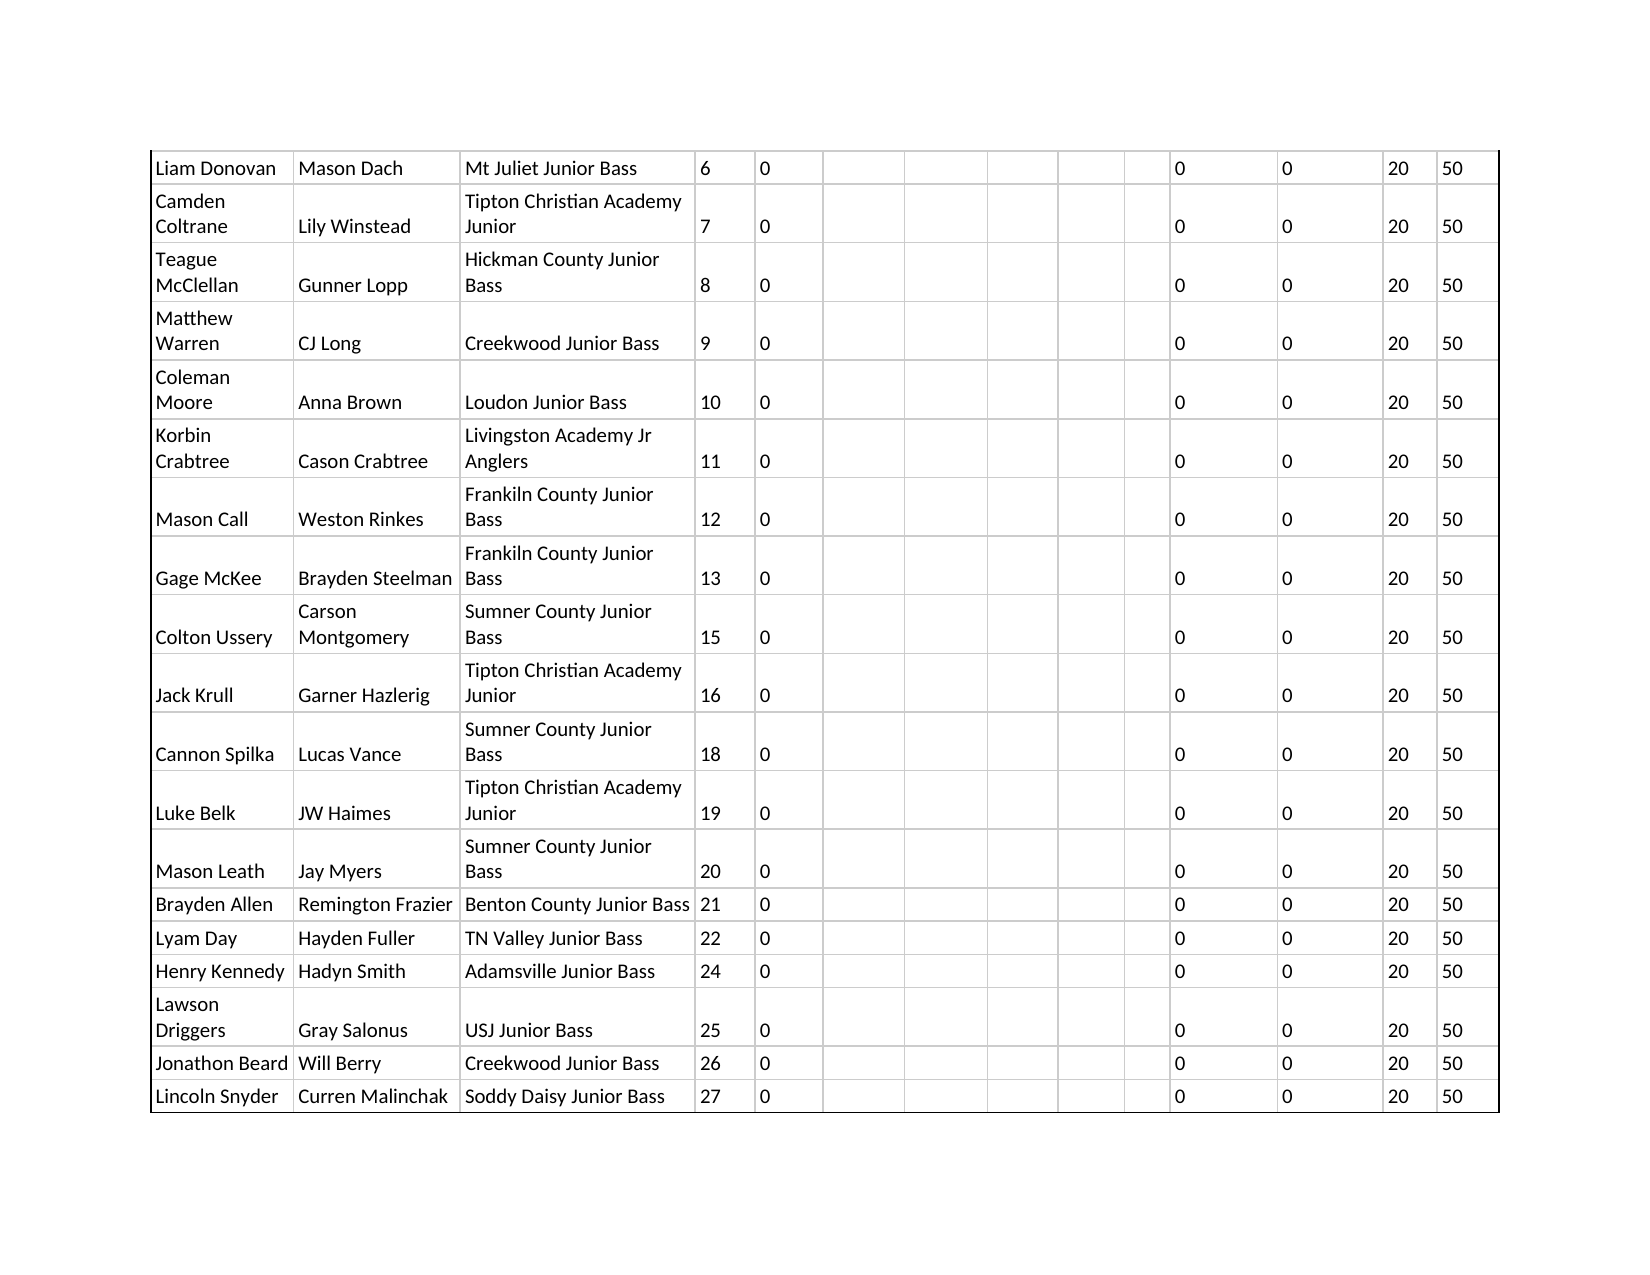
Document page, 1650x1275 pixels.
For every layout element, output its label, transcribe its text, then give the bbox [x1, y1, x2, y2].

table_cell Will Berry [294, 1047, 459, 1078]
table_cell [824, 152, 904, 183]
table_cell 0 [1278, 595, 1382, 652]
table_cell [1059, 302, 1124, 359]
table_cell Jack Krull [152, 654, 293, 711]
table_cell 8 [696, 243, 754, 301]
table_cell [905, 478, 987, 535]
table_cell Tipton Christian Academy Junior [461, 654, 694, 711]
table_cell 0 [756, 771, 822, 828]
table_cell 0 [756, 955, 822, 987]
table_cell 0 [756, 537, 822, 594]
table_cell 0 [1171, 988, 1277, 1045]
table_cell 50 [1438, 302, 1498, 359]
table_cell [824, 243, 904, 301]
table_cell [1059, 889, 1124, 920]
table_cell 0 [756, 478, 822, 535]
table_cell Anna Brown [294, 361, 459, 418]
table_cell 0 [756, 654, 822, 711]
table_cell 0 [1278, 243, 1382, 301]
table_cell 0 [1278, 537, 1382, 594]
table_cell 50 [1438, 478, 1498, 535]
table_cell [1059, 361, 1124, 418]
table_cell Brayden Steelman [294, 537, 459, 594]
table_cell Tipton Christian Academy Junior [461, 771, 694, 828]
table_cell 0 [1278, 185, 1382, 242]
table_cell [905, 420, 987, 476]
table_cell Curren Malinchak [294, 1080, 459, 1112]
table_cell 20 [1384, 1047, 1436, 1078]
table_cell [1125, 830, 1169, 887]
table_cell [824, 922, 904, 953]
table_cell Mason Call [152, 478, 293, 535]
table_cell 0 [1278, 302, 1382, 359]
table_cell 50 [1438, 955, 1498, 987]
table_cell 20 [1384, 185, 1436, 242]
table_cell 0 [1171, 420, 1277, 476]
table_cell 20 [1384, 1080, 1436, 1112]
table_cell [1059, 595, 1124, 652]
table_cell 27 [696, 1080, 754, 1112]
table_cell 0 [1171, 302, 1277, 359]
table_cell [1059, 185, 1124, 242]
table_cell [1125, 185, 1169, 242]
table_cell 20 [1384, 420, 1436, 476]
table_cell Adamsville Junior Bass [461, 955, 694, 987]
table_cell 0 [1278, 1080, 1382, 1112]
table_cell Livingston Academy Jr Anglers [461, 420, 694, 476]
table_cell [1125, 595, 1169, 652]
table_cell [988, 1047, 1057, 1078]
table_cell [988, 988, 1057, 1045]
table_cell Cannon Spilka [152, 713, 293, 770]
table_cell 0 [1278, 420, 1382, 476]
table_cell [1059, 537, 1124, 594]
table_cell [1059, 478, 1124, 535]
table_cell 50 [1438, 185, 1498, 242]
table_cell 24 [696, 955, 754, 987]
table_cell [988, 830, 1057, 887]
table_cell 0 [756, 922, 822, 953]
table_cell Lincoln Snyder [152, 1080, 293, 1112]
table_cell [905, 654, 987, 711]
table_cell [1125, 1080, 1169, 1112]
table_cell [905, 595, 987, 652]
table_cell 20 [1384, 302, 1436, 359]
table_cell Hadyn Smith [294, 955, 459, 987]
table_cell 0 [1171, 1080, 1277, 1112]
table_cell Garner Hazlerig [294, 654, 459, 711]
table_cell [1125, 713, 1169, 770]
table_cell [1059, 922, 1124, 953]
table_cell [988, 955, 1057, 987]
table_cell [905, 152, 987, 183]
table_cell [1059, 771, 1124, 828]
table_cell 13 [696, 537, 754, 594]
table_cell [824, 830, 904, 887]
table_cell Mt Juliet Junior Bass [461, 152, 694, 183]
table_cell Tipton Christian Academy Junior [461, 185, 694, 242]
table_cell Teague McClellan [152, 243, 293, 301]
table_cell 0 [1171, 713, 1277, 770]
table_cell CJ Long [294, 302, 459, 359]
table_cell 0 [756, 420, 822, 476]
table_cell Matthew Warren [152, 302, 293, 359]
table_cell [905, 1080, 987, 1112]
table_cell [1125, 771, 1169, 828]
table_cell 0 [756, 361, 822, 418]
table_cell Hayden Fuller [294, 922, 459, 953]
table_cell 20 [1384, 595, 1436, 652]
table_cell [1059, 243, 1124, 301]
table_cell 0 [1171, 654, 1277, 711]
table_cell 19 [696, 771, 754, 828]
table_cell [905, 713, 987, 770]
table_cell Mason Leath [152, 830, 293, 887]
table_cell 20 [696, 830, 754, 887]
table_cell [988, 654, 1057, 711]
table_cell [988, 713, 1057, 770]
table_cell 0 [1171, 537, 1277, 594]
table_cell 15 [696, 595, 754, 652]
table_cell 50 [1438, 654, 1498, 711]
table_cell [1125, 922, 1169, 953]
table_cell Sumner County Junior Bass [461, 595, 694, 652]
table_cell Gunner Lopp [294, 243, 459, 301]
table_cell [1059, 152, 1124, 183]
table_cell [905, 889, 987, 920]
table_cell 0 [1171, 1047, 1277, 1078]
table_cell Hickman County Junior Bass [461, 243, 694, 301]
table_cell [1125, 988, 1169, 1045]
table_cell [988, 243, 1057, 301]
table_cell [988, 922, 1057, 953]
table_cell 50 [1438, 1080, 1498, 1112]
table_cell Jonathon Beard [152, 1047, 293, 1078]
table_cell [824, 595, 904, 652]
table_cell 0 [1171, 889, 1277, 920]
table_cell 50 [1438, 771, 1498, 828]
table_cell [824, 185, 904, 242]
table_cell [1059, 1047, 1124, 1078]
table_cell 50 [1438, 595, 1498, 652]
table_cell 0 [1171, 922, 1277, 953]
table_cell 11 [696, 420, 754, 476]
table_cell 50 [1438, 1047, 1498, 1078]
table_cell [905, 1047, 987, 1078]
table_cell 0 [756, 595, 822, 652]
table_cell [1125, 478, 1169, 535]
table_cell [1125, 889, 1169, 920]
table_cell [905, 955, 987, 987]
table_cell 26 [696, 1047, 754, 1078]
table_cell 20 [1384, 830, 1436, 887]
table_cell [1059, 955, 1124, 987]
table_cell Benton County Junior Bass [461, 889, 694, 920]
table_cell 0 [1278, 1047, 1382, 1078]
table_cell 0 [1278, 922, 1382, 953]
table_cell 50 [1438, 713, 1498, 770]
table_cell [988, 595, 1057, 652]
table_cell [1059, 713, 1124, 770]
table_cell [1059, 654, 1124, 711]
table_cell 20 [1384, 243, 1436, 301]
table_cell Cason Crabtree [294, 420, 459, 476]
table_cell [905, 922, 987, 953]
table_cell Henry Kennedy [152, 955, 293, 987]
table_cell [1125, 654, 1169, 711]
table_cell Lawson Driggers [152, 988, 293, 1045]
table_cell 20 [1384, 889, 1436, 920]
table_cell [824, 361, 904, 418]
table_cell Colton Ussery [152, 595, 293, 652]
table_cell 20 [1384, 152, 1436, 183]
table_cell Sumner County Junior Bass [461, 830, 694, 887]
table_cell [905, 302, 987, 359]
table_cell [824, 537, 904, 594]
table_cell 25 [696, 988, 754, 1045]
table_cell 0 [1278, 152, 1382, 183]
table_cell [1125, 243, 1169, 301]
table_cell Liam Donovan [152, 152, 293, 183]
table_cell [988, 302, 1057, 359]
table_cell 10 [696, 361, 754, 418]
table_cell 50 [1438, 922, 1498, 953]
table_cell 50 [1438, 361, 1498, 418]
table_cell Mason Dach [294, 152, 459, 183]
table_cell Luke Belk [152, 771, 293, 828]
table_cell [824, 771, 904, 828]
table_cell [988, 1080, 1057, 1112]
table_cell Frankiln County Junior Bass [461, 537, 694, 594]
table_cell Lyam Day [152, 922, 293, 953]
table_cell 0 [1278, 361, 1382, 418]
table_cell 0 [1171, 595, 1277, 652]
table_cell [905, 537, 987, 594]
table_cell 0 [1278, 713, 1382, 770]
table_cell [988, 152, 1057, 183]
table_cell 20 [1384, 654, 1436, 711]
table_cell 0 [756, 302, 822, 359]
table_cell [1059, 420, 1124, 476]
table_cell 0 [1171, 830, 1277, 887]
table_cell TN Valley Junior Bass [461, 922, 694, 953]
table_cell [824, 988, 904, 1045]
table_cell 0 [756, 988, 822, 1045]
table_cell 20 [1384, 988, 1436, 1045]
table_cell 0 [1171, 478, 1277, 535]
table_cell 0 [1278, 830, 1382, 887]
table_cell [905, 830, 987, 887]
table_cell 0 [1278, 988, 1382, 1045]
table_cell 16 [696, 654, 754, 711]
table_cell 0 [756, 185, 822, 242]
table_cell 20 [1384, 713, 1436, 770]
table_cell [988, 889, 1057, 920]
table_cell 0 [756, 152, 822, 183]
table_cell Creekwood Junior Bass [461, 302, 694, 359]
table_cell 0 [1278, 889, 1382, 920]
table_cell [905, 771, 987, 828]
table_cell JW Haimes [294, 771, 459, 828]
table_cell Frankiln County Junior Bass [461, 478, 694, 535]
table_cell Loudon Junior Bass [461, 361, 694, 418]
table_cell [1125, 1047, 1169, 1078]
table_cell 50 [1438, 889, 1498, 920]
table_cell [988, 478, 1057, 535]
table_cell 0 [1171, 243, 1277, 301]
table_cell 20 [1384, 955, 1436, 987]
table_cell [824, 1080, 904, 1112]
table_cell [1125, 537, 1169, 594]
table_cell [1059, 830, 1124, 887]
table_cell [988, 537, 1057, 594]
table_cell 0 [1171, 185, 1277, 242]
table_cell 0 [1278, 654, 1382, 711]
table_cell [824, 1047, 904, 1078]
table_cell [1125, 152, 1169, 183]
table_cell 0 [756, 889, 822, 920]
table_cell 50 [1438, 537, 1498, 594]
table_cell Gage McKee [152, 537, 293, 594]
table_cell 50 [1438, 830, 1498, 887]
table_cell 50 [1438, 988, 1498, 1045]
table_cell [824, 955, 904, 987]
table_cell [988, 361, 1057, 418]
table_cell Creekwood Junior Bass [461, 1047, 694, 1078]
table_cell 20 [1384, 771, 1436, 828]
table_cell [905, 185, 987, 242]
table_cell 20 [1384, 537, 1436, 594]
table_cell [824, 713, 904, 770]
table_cell Soddy Daisy Junior Bass [461, 1080, 694, 1112]
table_cell [988, 771, 1057, 828]
table_cell 12 [696, 478, 754, 535]
table_cell 6 [696, 152, 754, 183]
table_cell Sumner County Junior Bass [461, 713, 694, 770]
table_cell 22 [696, 922, 754, 953]
table_cell [905, 361, 987, 418]
table_cell [824, 889, 904, 920]
table_cell 0 [756, 713, 822, 770]
table_cell Lily Winstead [294, 185, 459, 242]
table_cell USJ Junior Bass [461, 988, 694, 1045]
table_cell 0 [1171, 771, 1277, 828]
table_cell Gray Salonus [294, 988, 459, 1045]
table_cell 0 [756, 243, 822, 301]
table_cell 0 [756, 1047, 822, 1078]
table_cell [1125, 955, 1169, 987]
table_cell Jay Myers [294, 830, 459, 887]
table_cell Coleman Moore [152, 361, 293, 418]
table_cell Korbin Crabtree [152, 420, 293, 476]
table_cell 0 [1278, 955, 1382, 987]
table_cell [824, 420, 904, 476]
table_cell Lucas Vance [294, 713, 459, 770]
table_cell Camden Coltrane [152, 185, 293, 242]
table_cell [1125, 302, 1169, 359]
table_cell 20 [1384, 361, 1436, 418]
table_cell Carson Montgomery [294, 595, 459, 652]
table_cell [1059, 1080, 1124, 1112]
table_cell 0 [1171, 361, 1277, 418]
table_cell 9 [696, 302, 754, 359]
table_cell 0 [1278, 771, 1382, 828]
table_cell [905, 243, 987, 301]
table_cell [1059, 988, 1124, 1045]
table_cell 20 [1384, 478, 1436, 535]
table_cell 0 [1278, 478, 1382, 535]
table_cell 0 [756, 1080, 822, 1112]
table_cell [1125, 420, 1169, 476]
table_cell Remington Frazier [294, 889, 459, 920]
table_cell [905, 988, 987, 1045]
table_cell 0 [756, 830, 822, 887]
table_cell 0 [1171, 955, 1277, 987]
table_cell 21 [696, 889, 754, 920]
table_cell 0 [1171, 152, 1277, 183]
table_cell 18 [696, 713, 754, 770]
table_cell [824, 654, 904, 711]
table_cell 50 [1438, 243, 1498, 301]
table_cell 50 [1438, 152, 1498, 183]
table_cell [988, 420, 1057, 476]
table_cell 50 [1438, 420, 1498, 476]
table_cell [988, 185, 1057, 242]
table_cell Weston Rinkes [294, 478, 459, 535]
table_cell [824, 302, 904, 359]
table_cell [824, 478, 904, 535]
table_cell 20 [1384, 922, 1436, 953]
table_cell Brayden Allen [152, 889, 293, 920]
table_cell 7 [696, 185, 754, 242]
table_cell [1125, 361, 1169, 418]
